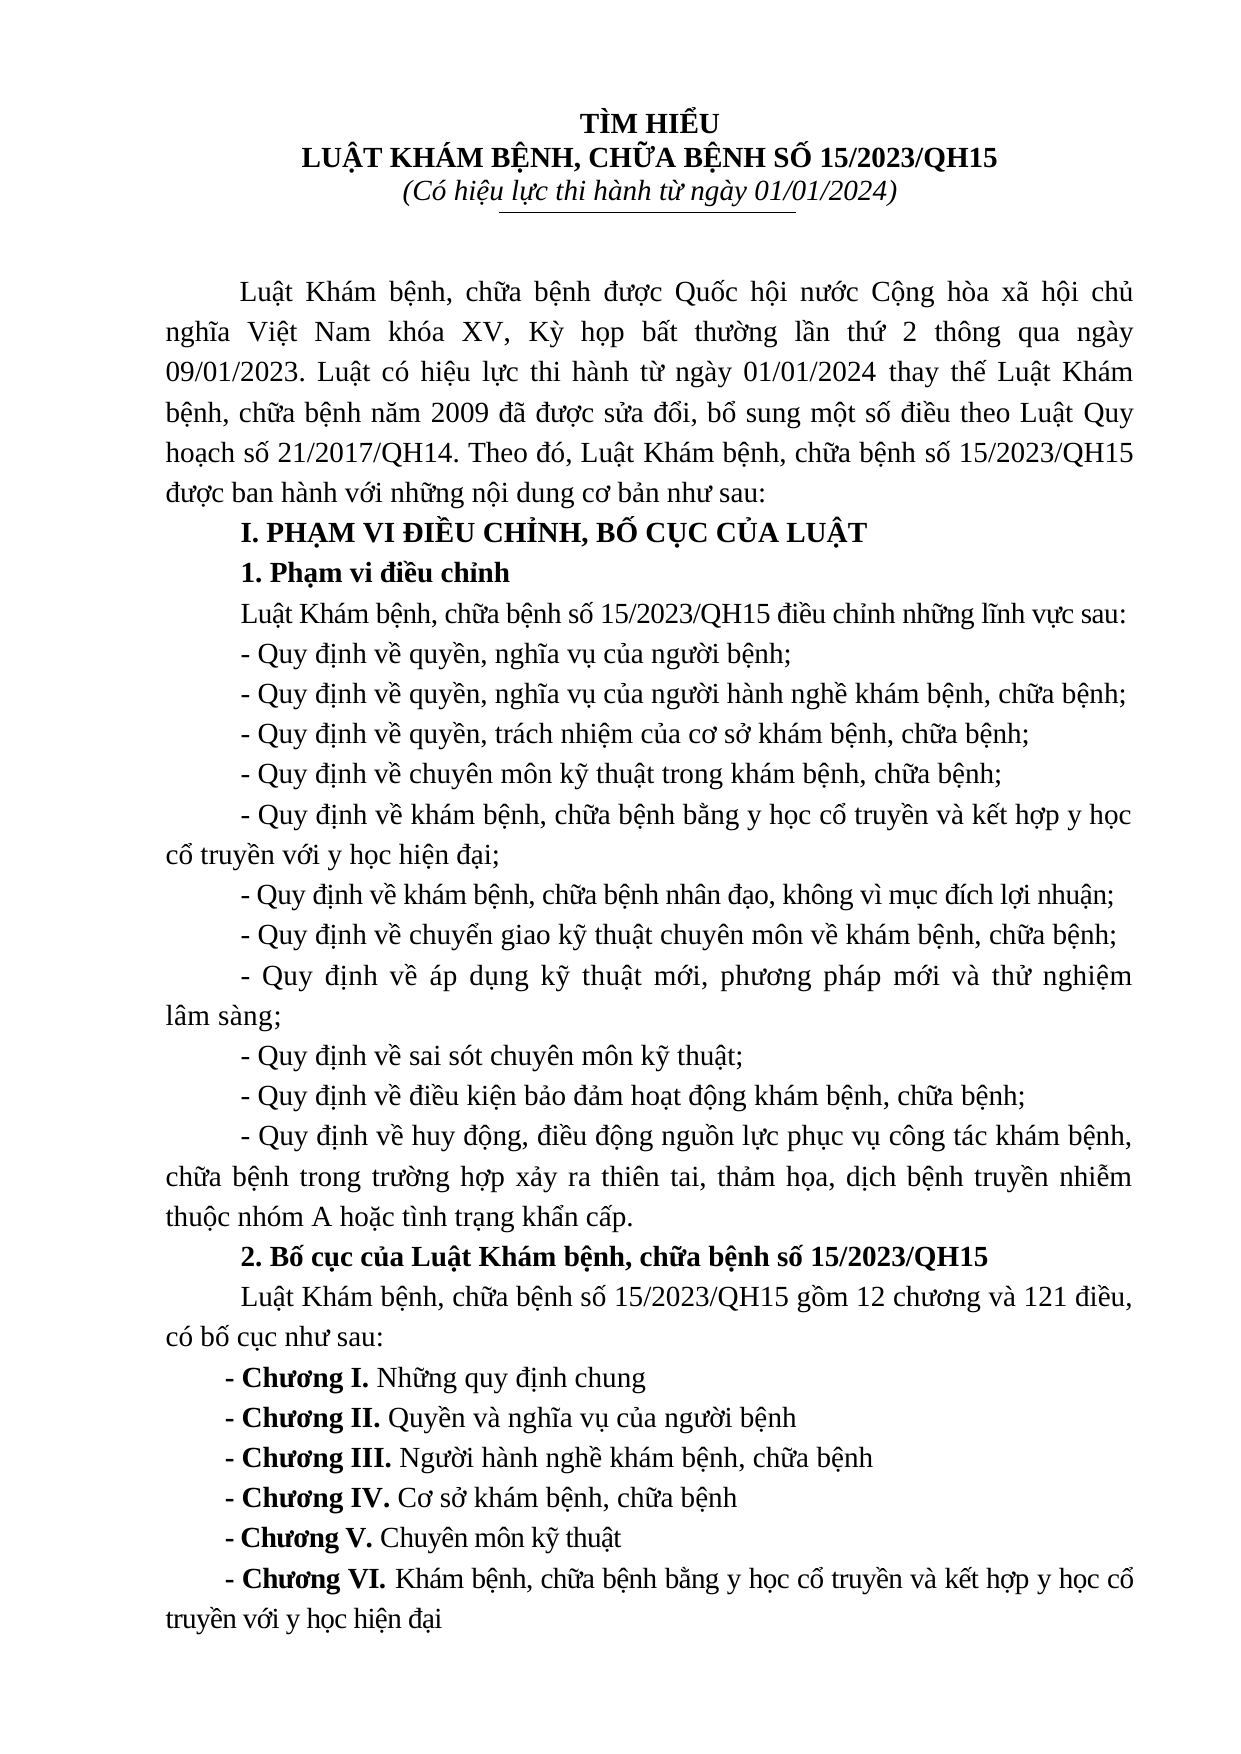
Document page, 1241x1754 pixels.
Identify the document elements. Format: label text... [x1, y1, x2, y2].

text - Quy định về huy động, điều động nguồn lực phục vụ công tác khám bệnh, chữa bệnh trong trường hợp xảy ra thiên tai, thảm họa, dịch bệnh truyền nhiễm thuộc nhóm A hoặc tình trạng khẩn cấp. [165, 1118, 1134, 1232]
text - Quy định về quyền, nghĩa vụ của người hành nghề khám bệnh, chữa bệnh; [165, 676, 1134, 710]
text - Quy định về quyền, trách nhiệm của cơ sở khám bệnh, chữa bệnh; [165, 716, 1134, 750]
text Luật Khám bệnh, chữa bệnh được Quốc hội nước Cộng hòa xã hội chủ nghĩa Việt Nam khóa XV, Kỳ họp bất thường lần thứ 2 thông qua ngày 09/01/2023. Luật có hiệu lực thi hành từ ngày 01/01/2024 thay thế Luật Khám bệnh, chữa bệnh năm 2009 đã được sửa đổi, bổ sung một số điều theo Luật Quy hoạch số 21/2017/QH14. Theo đó, Luật Khám bệnh, chữa bệnh số 15/2023/QH15 được ban hành với những nội dung cơ bản như sau: [165, 274, 1134, 509]
text 2. Bố cục của Luật Khám bệnh, chữa bệnh số 15/2023/QH15 [165, 1239, 1134, 1273]
text - Quy định về quyền, nghĩa vụ của người bệnh; [165, 636, 1134, 669]
text (Có hiệu lực thi hành từ ngày 01/01/2024) [165, 173, 1134, 207]
text - Chương IV. Cơ sở khám bệnh, chữa bệnh [165, 1480, 1134, 1514]
text - Quy định về chuyên môn kỹ thuật trong khám bệnh, chữa bệnh; [165, 757, 1134, 790]
text - Quy định về điều kiện bảo đảm hoạt động khám bệnh, chữa bệnh; [165, 1078, 1134, 1112]
text - Quy định về khám bệnh, chữa bệnh bằng y học cổ truyền và kết hợp y học cổ truyền với y học hiện đại; [165, 797, 1134, 871]
text - Chương II. Quyền và nghĩa vụ của người bệnh [165, 1400, 1134, 1433]
text I. PHẠM VI ĐIỀU CHỈNH, BỐ CỤC CỦA LUẬT [165, 515, 1134, 549]
text Luật Khám bệnh, chữa bệnh số 15/2023/QH15 điều chỉnh những lĩnh vực sau: [165, 596, 1134, 629]
text - Quy định về chuyển giao kỹ thuật chuyên môn về khám bệnh, chữa bệnh; [165, 917, 1134, 951]
text - Chương I. Những quy định chung [165, 1360, 1134, 1393]
text 1. Phạm vi điều chỉnh [165, 556, 1134, 589]
text LUẬT KHÁM BỆNH, CHỮA BỆNH SỐ 15/2023/QH15 [165, 140, 1134, 173]
text - Chương III. Người hành nghề khám bệnh, chữa bệnh [165, 1440, 1134, 1474]
text - Quy định về sai sót chuyên môn kỹ thuật; [165, 1038, 1134, 1072]
text TÌM HIỂU [165, 106, 1134, 140]
text - Quy định về áp dụng kỹ thuật mới, phương pháp mới và thử nghiệm lâm sàng; [165, 958, 1134, 1031]
text - Quy định về khám bệnh, chữa bệnh nhân đạo, không vì mục đích lợi nhuận; [165, 877, 1134, 911]
text Luật Khám bệnh, chữa bệnh số 15/2023/QH15 gồm 12 chương và 121 điều, có bố cục như sau: [165, 1279, 1134, 1353]
text - Chương V. Chuyên môn kỹ thuật [165, 1521, 1134, 1554]
text - Chương VI. Khám bệnh, chữa bệnh bằng y học cổ truyền và kết hợp y học cổ truyền với y học hiện đại [165, 1561, 1134, 1634]
